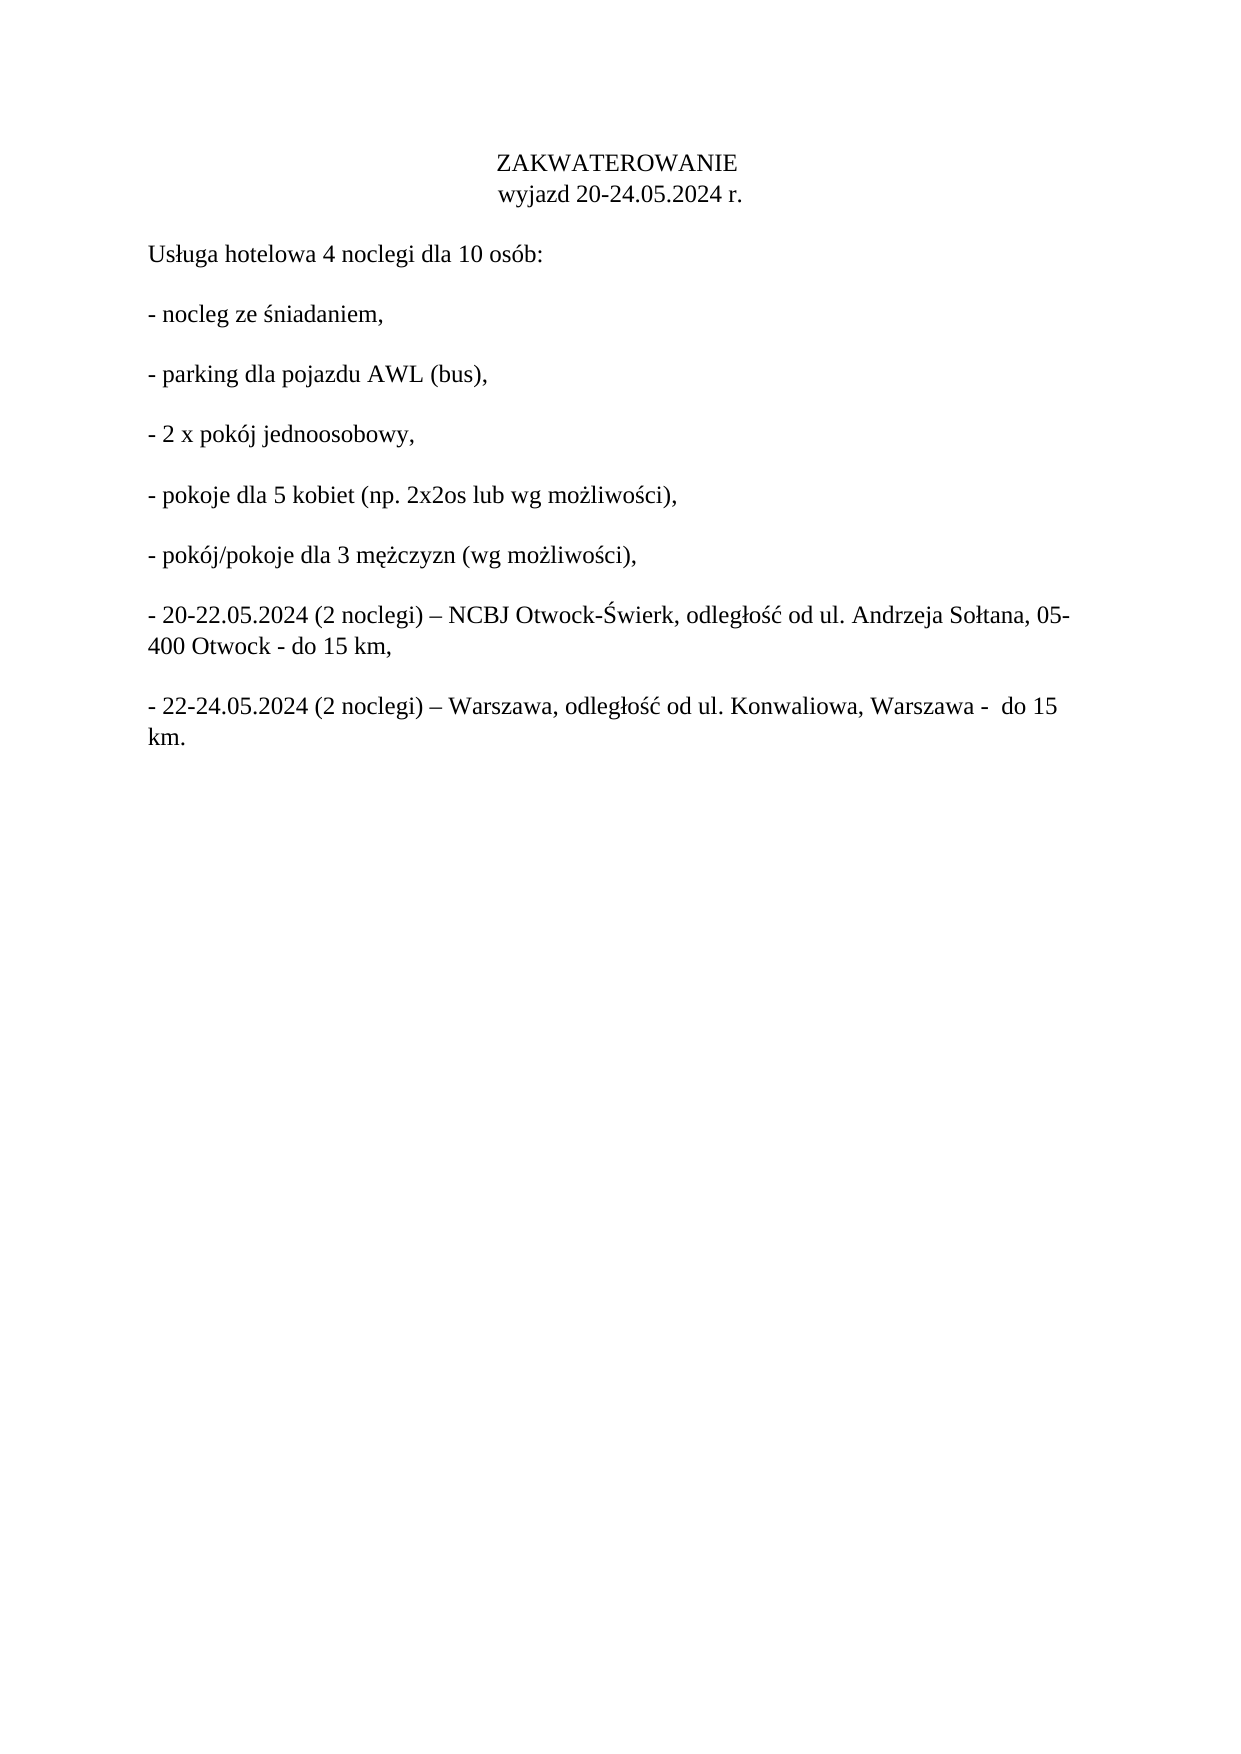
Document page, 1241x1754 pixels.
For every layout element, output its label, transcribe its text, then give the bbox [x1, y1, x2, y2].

text - 2 x pokój jednoosobowy, [148, 419, 1093, 448]
text - 20-22.05.2024 (2 noclegi) – NCBJ Otwock-Świerk, odległość od ul. Andrzeja Sołtana, 05-400 Otwock - do 15 km, [148, 600, 1093, 660]
text - 22-24.05.2024 (2 noclegi) – Warszawa, odległość od ul. Konwaliowa, Warszawa - do 15 km. [148, 691, 1093, 751]
text Usługa hotelowa 4 noclegi dla 10 osób: [148, 239, 1093, 268]
text ZAKWATEROWANIE wyjazd 20-24.05.2024 r. [148, 148, 1093, 207]
text - pokój/pokoje dla 3 mężczyzn (wg możliwości), [148, 540, 1093, 569]
text - pokoje dla 5 kobiet (np. 2x2os lub wg możliwości), [148, 480, 1093, 508]
text - parking dla pojazdu AWL (bus), [148, 359, 1093, 388]
text - nocleg ze śniadaniem, [148, 299, 1093, 328]
